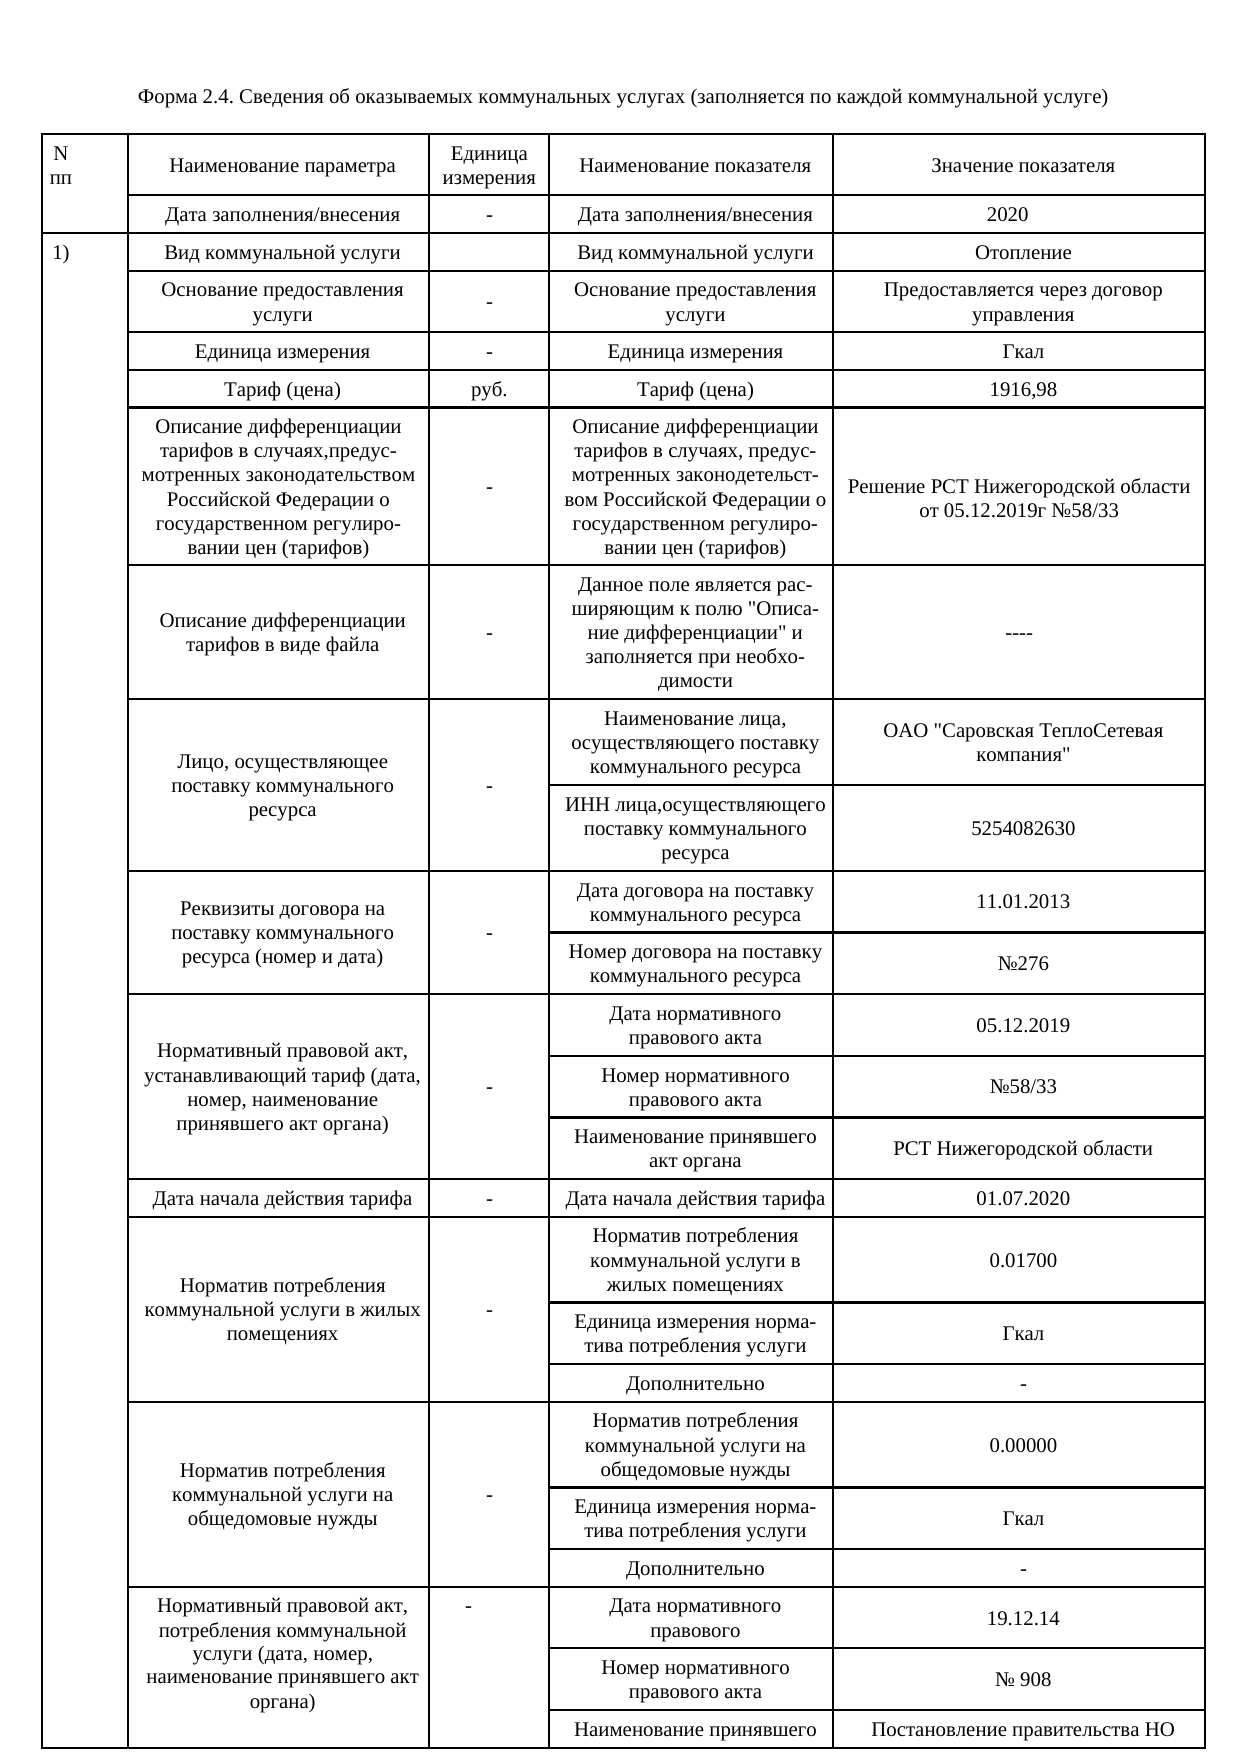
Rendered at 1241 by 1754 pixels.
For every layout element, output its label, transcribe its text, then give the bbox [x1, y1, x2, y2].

table_cell Гкал [834, 1304, 1204, 1363]
table_cell Наименование принявшего акт органа [550, 1119, 832, 1178]
table_header N пп [43, 135, 127, 232]
table_cell руб. [430, 371, 548, 406]
table_cell 1916,98 [834, 371, 1204, 406]
table_cell Дата нормативного правового акта [550, 995, 832, 1055]
table_cell 11.01.2013 [834, 872, 1204, 931]
table_cell - [430, 272, 548, 331]
table_header Наименование параметра [129, 135, 428, 194]
table_cell Решение РСТ Нижегородской области от 05.12.2019г №58/33 [834, 409, 1204, 564]
table_cell 0.01700 [834, 1218, 1204, 1301]
table_cell Номер договора на поставку коммунального ресурса [550, 934, 832, 993]
table_cell - [430, 196, 548, 232]
table_cell 05.12.2019 [834, 995, 1204, 1055]
table_cell - [430, 333, 548, 369]
table_cell Вид коммунальной услуги [129, 234, 428, 269]
table_cell Единица измерения норма-тива потребления услуги [550, 1304, 832, 1363]
table_cell Тариф (цена) [129, 371, 428, 406]
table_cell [550, 1711, 832, 1747]
table_cell [430, 234, 548, 269]
table_cell - [430, 1180, 548, 1216]
table_cell 2020 [834, 196, 1204, 232]
table_cell Основание предоставления услуги [129, 272, 428, 331]
table_cell Номер нормативного правового акта [550, 1057, 832, 1116]
table_cell 5254082630 [834, 786, 1204, 870]
table_cell - [430, 1588, 548, 1747]
table_cell - [834, 1550, 1204, 1586]
table_cell РСТ Нижегородской области [834, 1119, 1204, 1178]
table_cell ---- [834, 566, 1204, 698]
table_header Значение показателя [834, 135, 1204, 194]
table_cell ОАО "Саровская ТеплоСетевая компания" [834, 700, 1204, 784]
table_cell ИНН лица,осуществляющего поставку коммунального ресурса [550, 786, 832, 870]
table_cell Описание дифференциации тарифов в случаях,предус-мотренных законодательством Российской Федерации о государственном регулиро-вании цен (тарифов) [129, 409, 428, 564]
table_cell Дата заполнения/внесения [550, 196, 832, 232]
table_cell Дата начала действия тарифа [129, 1180, 428, 1216]
table_cell Дополнительно [550, 1550, 832, 1586]
text Форма 2.4. Сведения об оказываемых коммунальных услугах (заполняется по каждой коммунальной услуге) [42, 84, 1205, 108]
table_header Наименование показателя [550, 135, 832, 194]
table_cell 01.07.2020 [834, 1180, 1204, 1216]
table_cell 19.12.14 [834, 1588, 1204, 1647]
table_cell - [834, 1365, 1204, 1401]
table_cell - [430, 995, 548, 1178]
table_cell Гкал [834, 1489, 1204, 1548]
table_cell Данное поле является рас-ширяющим к полю "Описа-ние дифференциации" и заполняется при необхо-димости [550, 566, 832, 698]
table_cell Отопление [834, 234, 1204, 269]
table_cell Реквизиты договора на поставку коммунального ресурса (номер и дата) [129, 872, 428, 993]
table_cell Тариф (цена) [550, 371, 832, 406]
table_cell Единица измерения [550, 333, 832, 369]
table_cell - [430, 872, 548, 993]
table_cell Гкал [834, 333, 1204, 369]
table_cell - [430, 1403, 548, 1586]
table_cell Дата начала действия тарифа [550, 1180, 832, 1216]
table_cell 1) [43, 234, 127, 1747]
table_cell Нормативный правовой акт, потребления коммунальной услуги (дата, номер, наименование принявшего акт органа) [129, 1588, 428, 1747]
table_cell № 908 [834, 1649, 1204, 1709]
table_cell - [430, 1218, 548, 1401]
table_cell - [430, 409, 548, 564]
table_cell Дата договора на поставку коммунального ресурса [550, 872, 832, 931]
table_cell Дополнительно [550, 1365, 832, 1401]
table_cell №276 [834, 934, 1204, 993]
table_cell Норматив потребления коммунальной услуги в жилых помещениях [550, 1218, 832, 1301]
table_cell Норматив потребления коммунальной услуги на общедомовые нужды [550, 1403, 832, 1486]
table_cell Описание дифференциации тарифов в виде файла [129, 566, 428, 698]
table_cell Предоставляется через договор управления [834, 272, 1204, 331]
table_cell Номер нормативного правового акта [550, 1649, 832, 1709]
table_cell Норматив потребления коммунальной услуги на общедомовые нужды [129, 1403, 428, 1586]
table_cell Норматив потребления коммунальной услуги в жилых помещениях [129, 1218, 428, 1401]
table_cell Вид коммунальной услуги [550, 234, 832, 269]
table_cell Нормативный правовой акт, устанавливающий тариф (дата, номер, наименование принявшего акт органа) [129, 995, 428, 1178]
table_cell Единица измерения [129, 333, 428, 369]
table_cell Дата нормативного правового [550, 1588, 832, 1647]
table_cell - [430, 566, 548, 698]
table_cell Основание предоставления услуги [550, 272, 832, 331]
table_cell Наименование лица, осуществляющего поставку коммунального ресурса [550, 700, 832, 784]
table_cell Дата заполнения/внесения [129, 196, 428, 232]
table_cell Единица измерения норма-тива потребления услуги [550, 1489, 832, 1548]
table_cell Описание дифференциации тарифов в случаях, предус-мотренных законодетельст-вом Российской Федерации о государственном регулиро-вании цен (тарифов) [550, 409, 832, 564]
table_cell №58/33 [834, 1057, 1204, 1116]
table_header Единица измерения [430, 135, 548, 194]
table_cell Лицо, осуществляющее поставку коммунального ресурса [129, 700, 428, 870]
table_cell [834, 1711, 1204, 1747]
table_cell 0.00000 [834, 1403, 1204, 1486]
table_cell - [430, 700, 548, 870]
